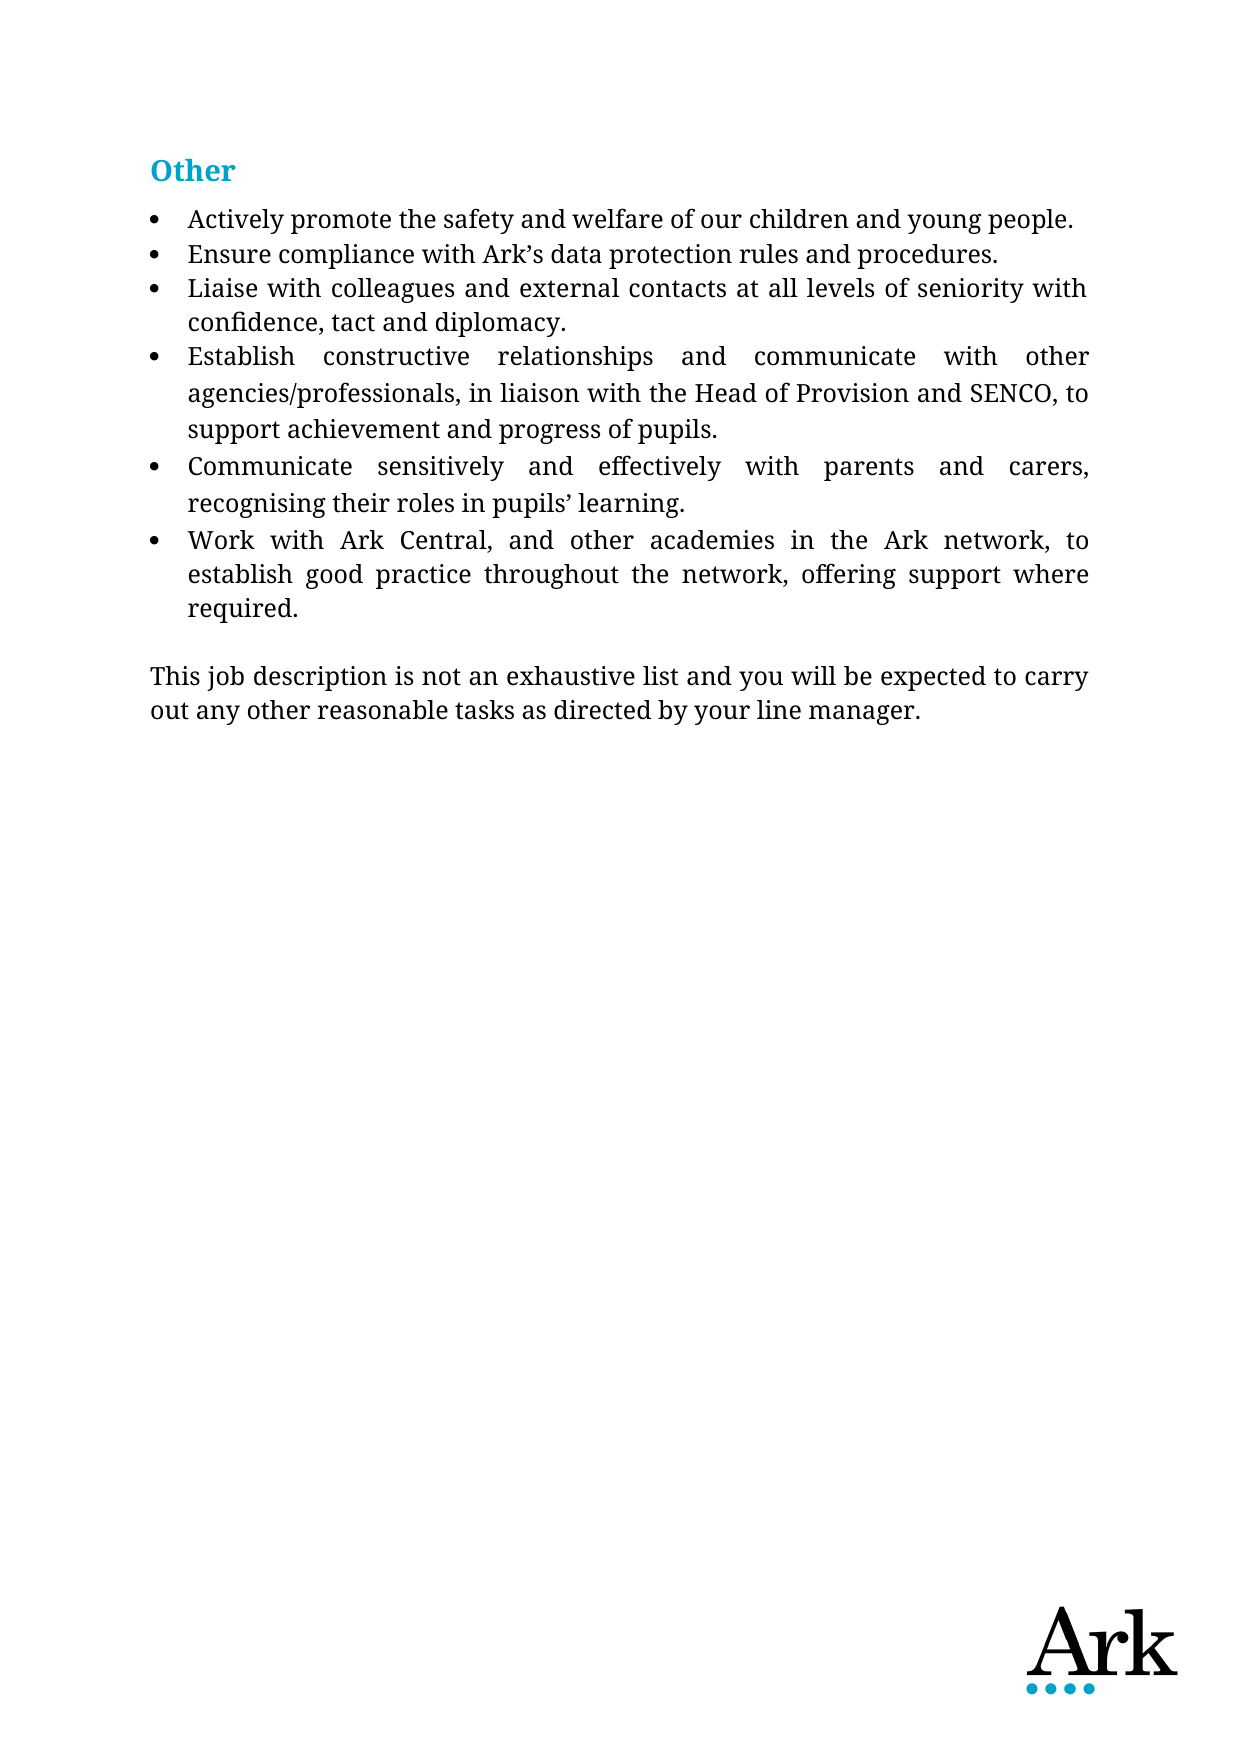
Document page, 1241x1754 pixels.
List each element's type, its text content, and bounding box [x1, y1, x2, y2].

list Actively promote the safety and welfare of our children and young people. [150, 202, 1090, 236]
list Establish constructive relationships and communicate with other agencies/professionals, in liaison with the Head of Provision and SENCO, to support achievement and progress of pupils. [150, 338, 1090, 446]
subtitle Other [150, 150, 1090, 190]
text This job description is not an exhaustive list and you will be expected to carry out any other reasonable tasks as directed by your line manager. [150, 658, 1090, 727]
picture [997, 1575, 1206, 1714]
list Work with Ark Central, and other academies in the Ark network, to establish good practice throughout the network, offering support where required. [150, 522, 1090, 624]
list Ensure compliance with Ark’s data protection rules and procedures. [150, 236, 1090, 270]
list Communicate sensitively and effectively with parents and carers, recognising their roles in pupils’ learning. [150, 449, 1090, 519]
list Liaise with colleagues and external contacts at all levels of seniority with confidence, tact and diplomacy. [150, 270, 1089, 338]
